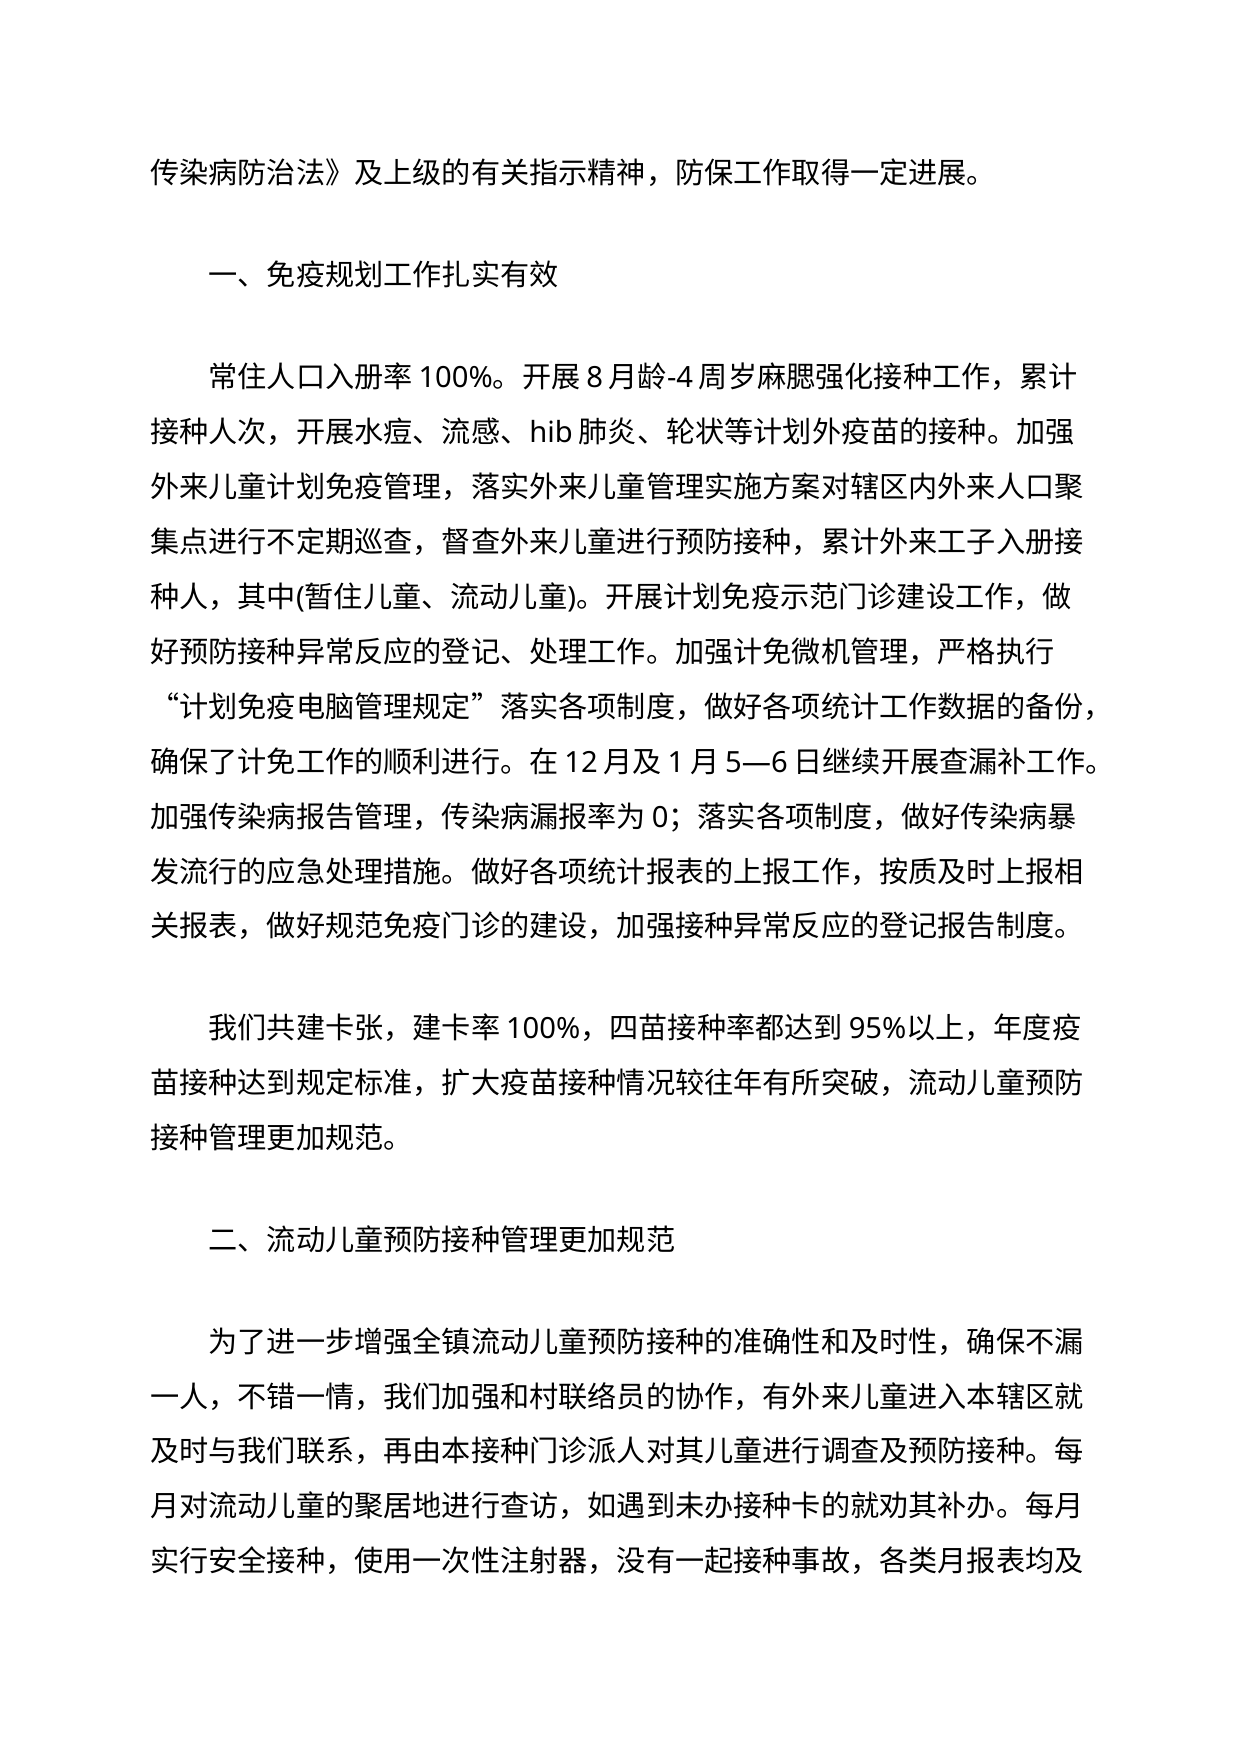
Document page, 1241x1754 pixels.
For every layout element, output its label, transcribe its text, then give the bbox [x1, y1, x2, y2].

text 常住人口入册率100%。开展8月龄-4周岁麻腮强化接种工作，累计接种人次，开展水痘、流感、hib肺炎、轮状等计划外疫苗的接种。加强外来儿童计划免疫管理，落实外来儿童管理实施方案对辖区内外来人口聚集点进行不定期巡查，督查外来儿童进行预防接种，累计外来工子入册接种人，其中(暂住儿童、流动儿童)。开展计划免疫示范门诊建设工作，做好预防接种异常反应的登记、处理工作。加强计免微机管理，严格执行“计划免疫电脑管理规定”落实各项制度，做好各项统计工作数据的备份，确保了计免工作的顺利进行。在12月及1月5―6日继续开展查漏补工作。加强传染病报告管理，传染病漏报率为0；落实各项制度，做好传染病暴发流行的应急处理措施。做好各项统计报表的上报工作，按质及时上报相关报表，做好规范免疫门诊的建设，加强接种异常反应的登记报告制度。 [150, 353, 1090, 945]
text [150, 150, 1090, 192]
text 二、流动儿童预防接种管理更加规范 [150, 1216, 1090, 1259]
text 我们共建卡张，建卡率100%，四苗接种率都达到95%以上，年度疫苗接种达到规定标准，扩大疫苗接种情况较往年有所突破，流动儿童预防接种管理更加规范。 [150, 1005, 1090, 1157]
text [150, 1318, 1090, 1580]
text 一、免疫规划工作扎实有效 [150, 252, 1090, 294]
